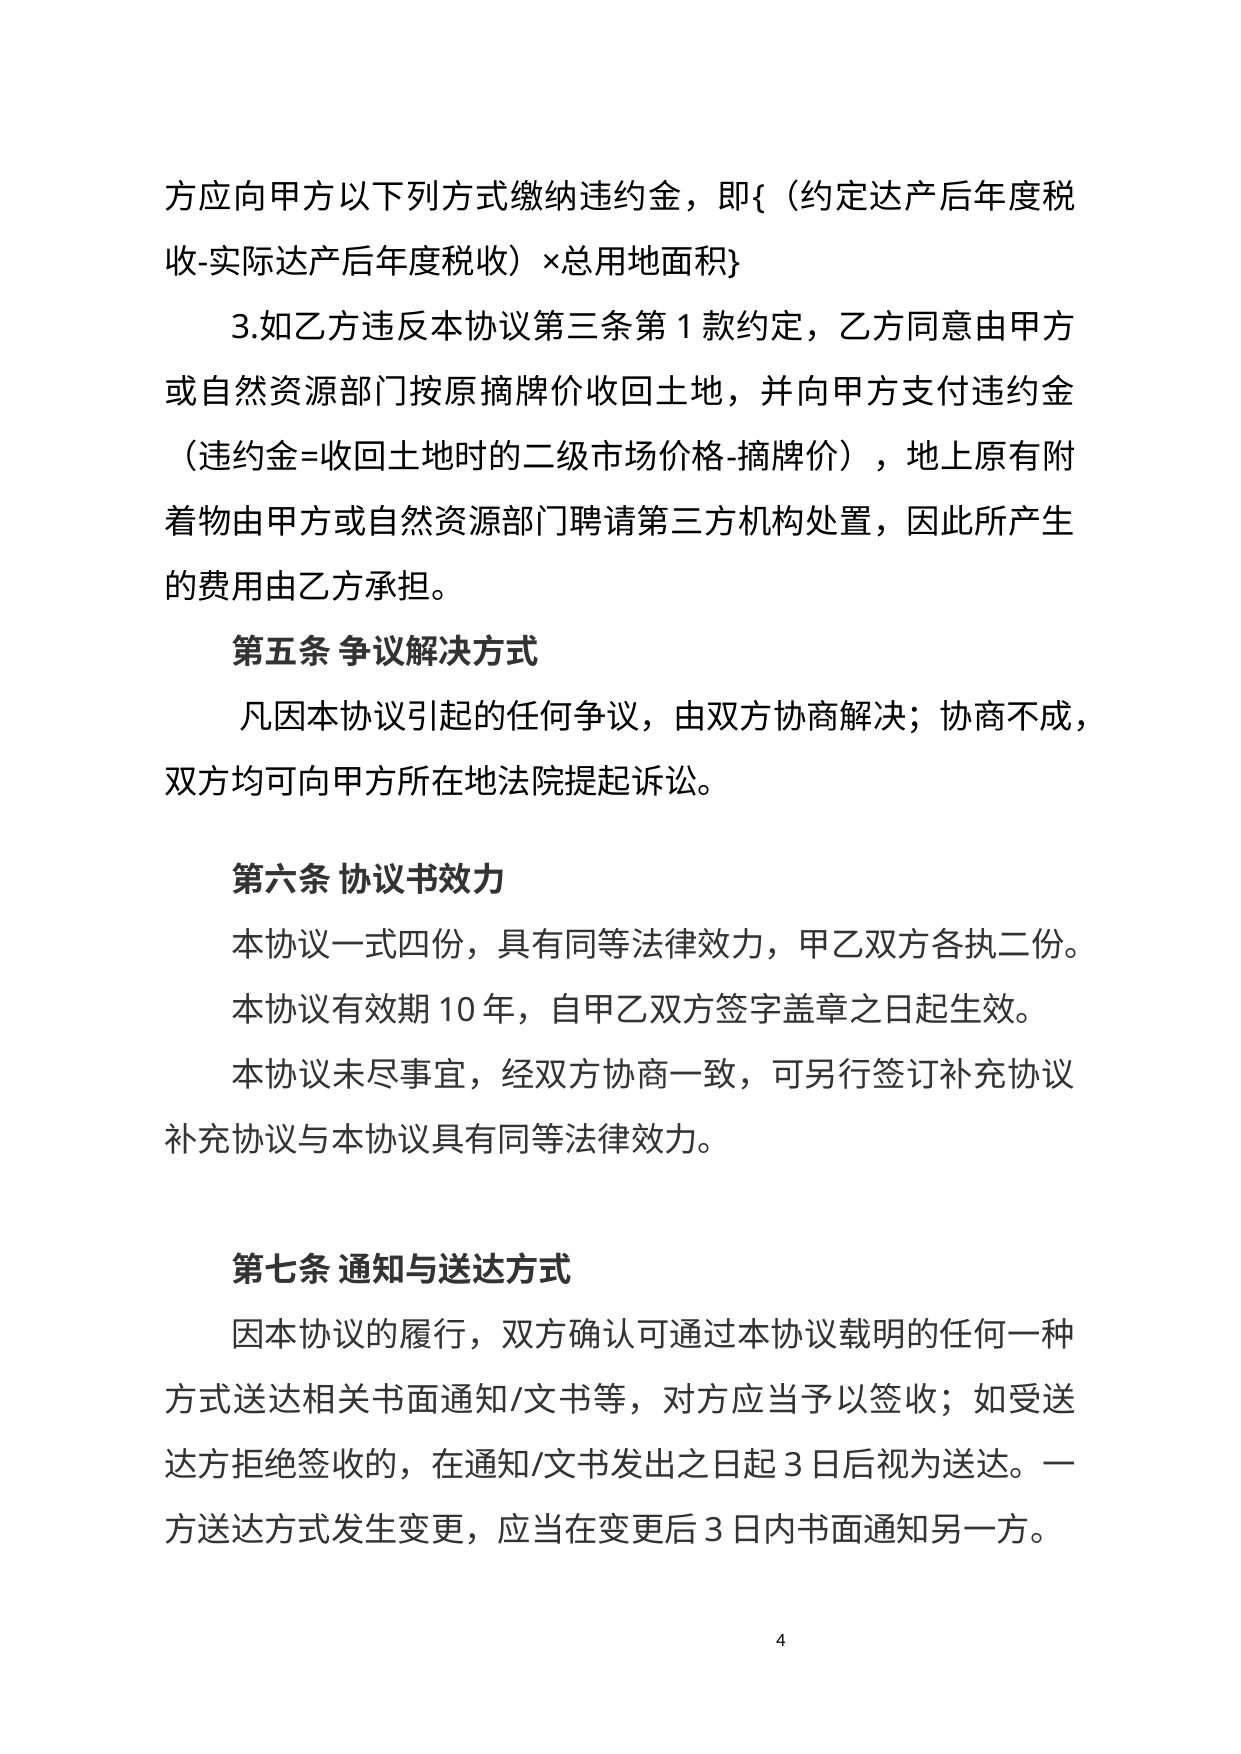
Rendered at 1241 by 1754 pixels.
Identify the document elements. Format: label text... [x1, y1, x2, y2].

text 本协议一式四份，具有同等法律效力，甲乙双方各执二份。 [164, 909, 1076, 974]
text 因本协议的履行，双方确认可通过本协议载明的任何一种方式送达相关书面通知/文书等，对方应当予以签收；如受送达方拒绝签收的，在通知/文书发出之日起3日后视为送达。一方送达方式发生变更，应当在变更后3日内书面通知另一方。 [164, 1299, 1076, 1559]
text 3.如乙方违反本协议第三条第1款约定，乙方同意由甲方或自然资源部门按原摘牌价收回土地，并向甲方支付违约金（违约金=收回土地时的二级市场价格-摘牌价），地上原有附着物由甲方或自然资源部门聘请第三方机构处置，因此所产生的费用由乙方承担。 [164, 292, 1076, 617]
text 第六条 协议书效力 [164, 844, 1076, 909]
list 通知与送达方式 [164, 1234, 1076, 1299]
text 凡因本协议引起的任何争议，由双方协商解决；协商不成，双方均可向甲方所在地法院提起诉讼。 [164, 682, 1076, 812]
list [164, 162, 1076, 292]
text 第五条 争议解决方式 [164, 617, 1076, 682]
text 本协议有效期10年，自甲乙双方签字盖章之日起生效。 [164, 974, 1076, 1039]
text 本协议未尽事宜，经双方协商一致，可另行签订补充协议，补充协议与本协议具有同等法律效力。 [164, 1039, 1076, 1169]
